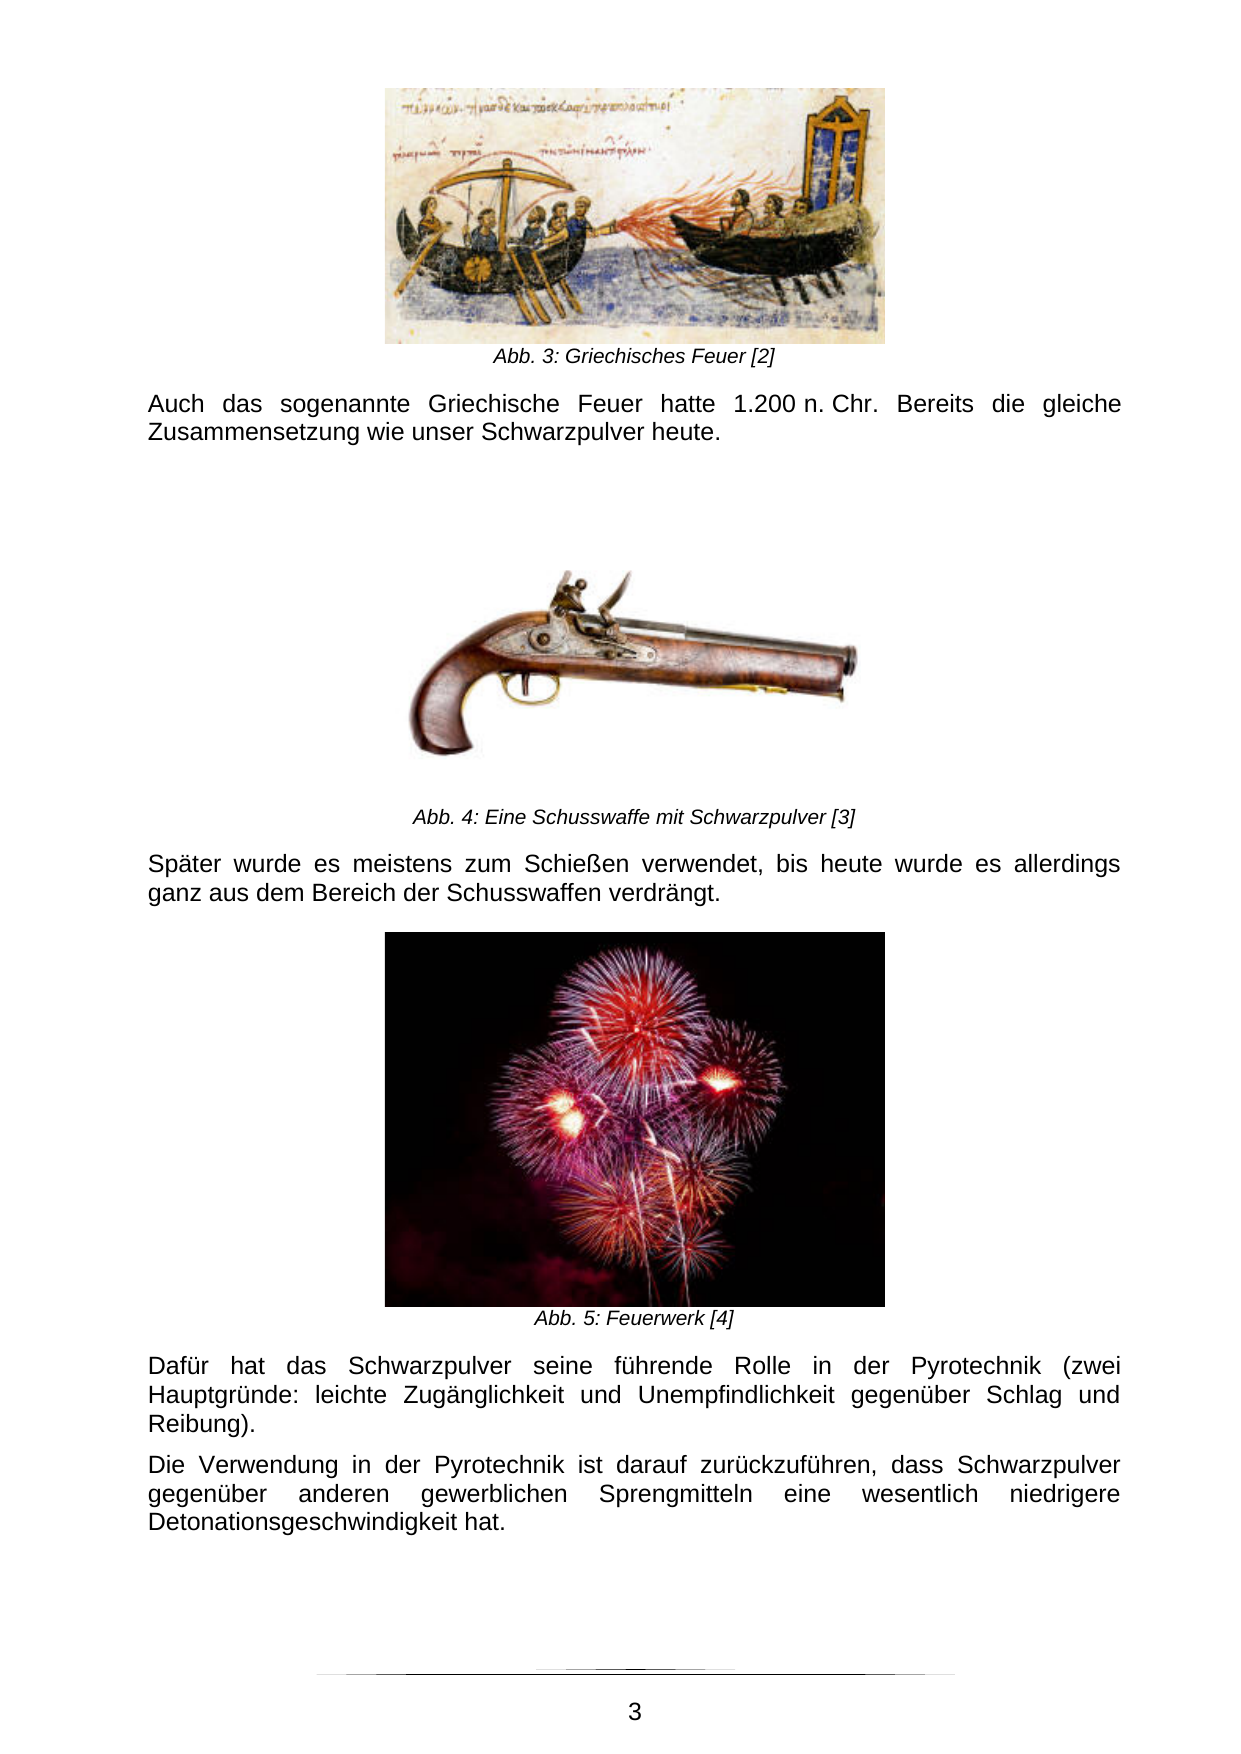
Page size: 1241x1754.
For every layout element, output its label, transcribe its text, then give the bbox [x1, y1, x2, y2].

picture [384, 932, 885, 1307]
text Die Verwendung in der Pyrotechnik ist darauf zurückzuführen, dass Schwarzpulver gegenüber anderen gewerblichen Sprengmitteln eine wesentlich niedrigere Detonationsgeschwindigkeit hat. [148, 1450, 1122, 1536]
text Auch das sogenannte Griechische Feuer hatte 1.200 n. Chr. Bereits die gleiche Zusammensetzung wie unser Schwarzpulver heute. [148, 388, 1122, 446]
picture [384, 88, 885, 344]
text Dafür hat das Schwarzpulver seine führende Rolle in der Pyrotechnik (zwei Hauptgründe: leichte Zugänglichkeit und Unempfindlichkeit gegenüber Schlag und Reibung). [148, 1351, 1122, 1437]
text Später wurde es meistens zum Schießen verwendet, bis heute wurde es allerdings ganz aus dem Bereich der Schusswaffen verdrängt. [148, 849, 1122, 907]
picture [384, 471, 885, 805]
